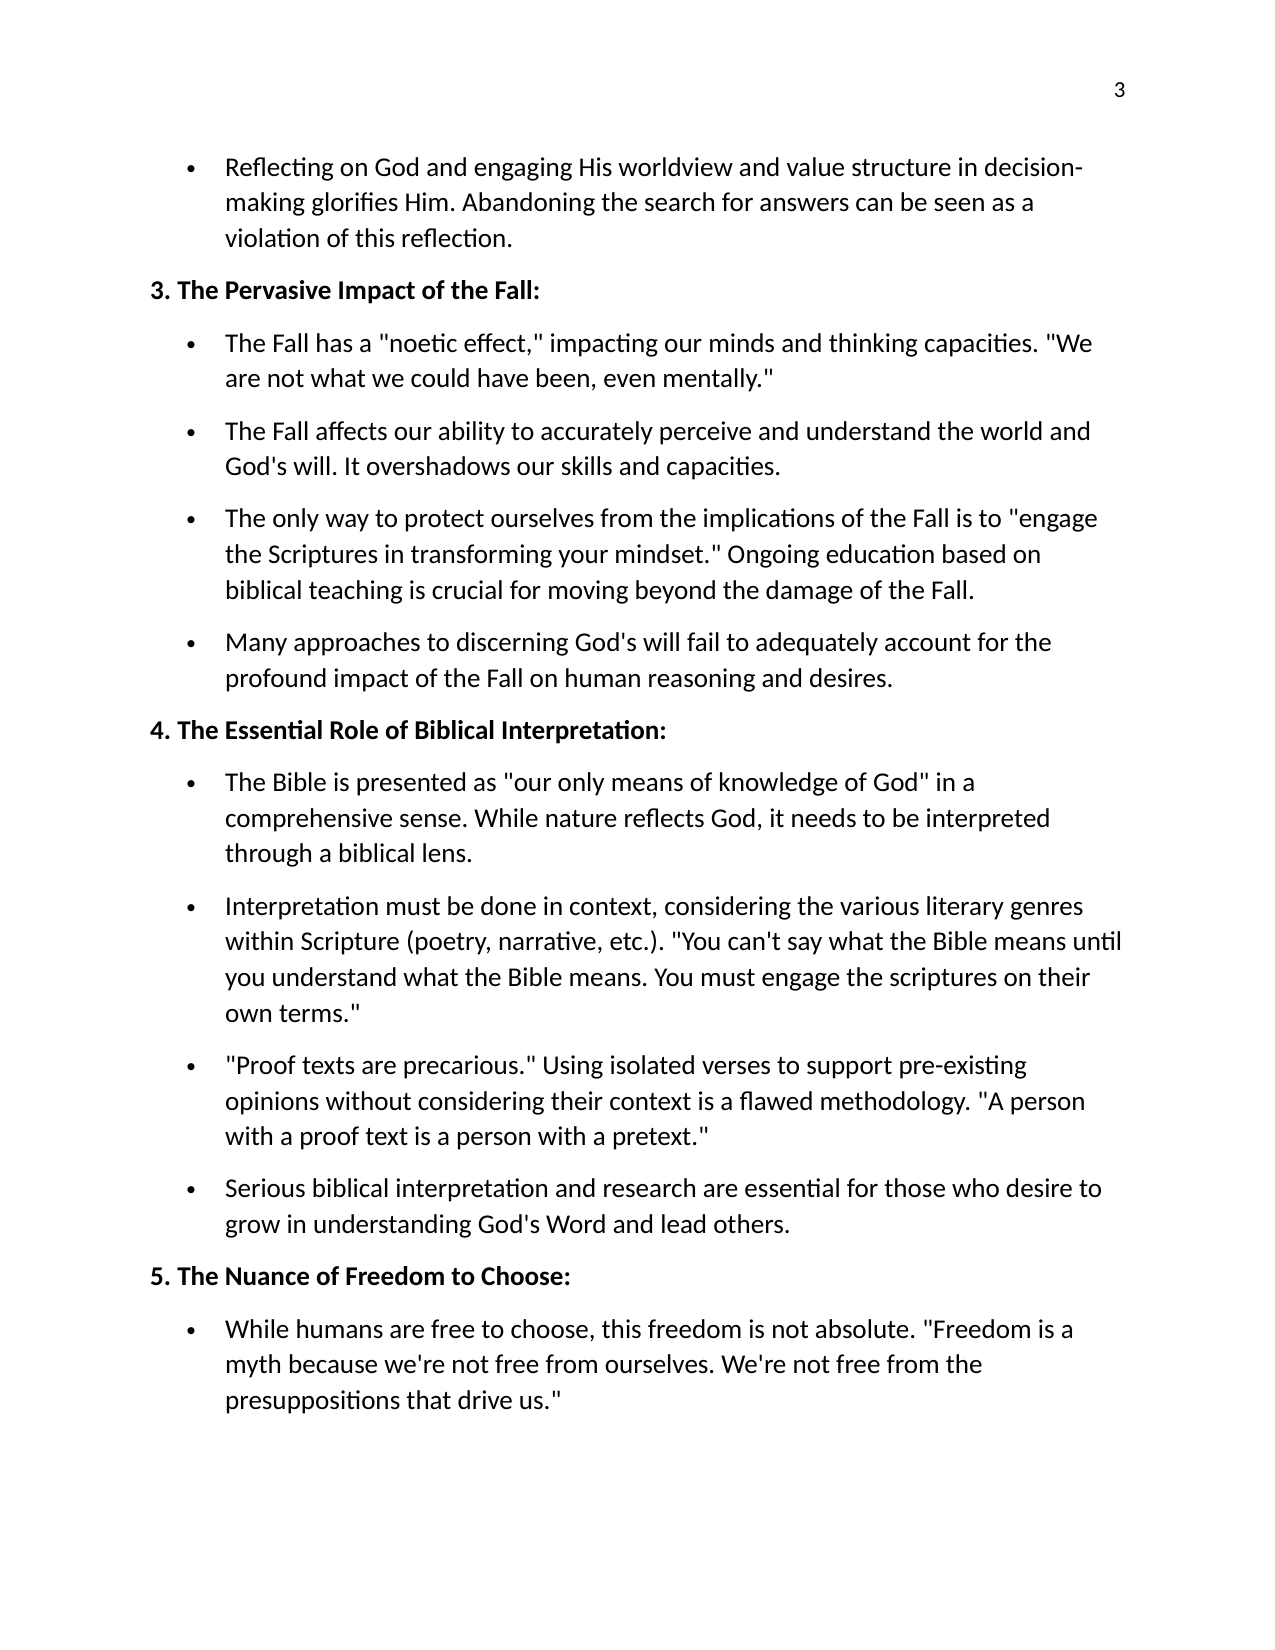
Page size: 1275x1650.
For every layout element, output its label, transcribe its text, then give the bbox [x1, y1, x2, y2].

list Interpretation must be done in context, considering the various literary genres within Scripture (poetry, narrative, etc.). "You can't say what the Bible means until you understand what the Bible means. You must engage the scriptures on their own terms." [187, 889, 1125, 1029]
list "Proof texts are precarious." Using isolated verses to support pre-existing opinions without considering their context is a flawed methodology. "A person with a proof text is a person with a pretext." [187, 1048, 1125, 1152]
text 3. The Pervasive Impact of the Fall: [150, 273, 1125, 307]
list Serious biblical interpretation and research are essential for those who desire to grow in understanding God's Word and lead others. [187, 1172, 1125, 1240]
list Reflecting on God and engaging His worldview and value structure in decision-making glorifies Him. Abandoning the search for answers can be seen as a violation of this reflection. [187, 150, 1125, 254]
list The Fall affects our ability to accurately perceive and understand the world and God's will. It overshadows our skills and capacities. [187, 414, 1125, 482]
list The Fall has a "noetic effect," impacting our minds and thinking capacities. "We are not what we could have been, even mentally." [187, 326, 1125, 394]
text 4. The Essential Role of Biblical Interpretation: [150, 713, 1125, 746]
list The Bible is presented as "our only means of knowledge of God" in a comprehensive sense. While nature reflects God, it needs to be interpreted through a biblical lens. [187, 765, 1125, 870]
list While humans are free to choose, this freedom is not absolute. "Freedom is a myth because we're not free from ourselves. We're not free from the presuppositions that drive us." [187, 1312, 1125, 1416]
list Many approaches to discerning God's will fail to adequately account for the profound impact of the Fall on human reasoning and desires. [187, 625, 1125, 694]
list The only way to protect ourselves from the implications of the Fall is to "engage the Scriptures in transforming your mindset." Ongoing education based on biblical teaching is crucial for moving beyond the damage of the Fall. [187, 502, 1125, 606]
text 5. The Nuance of Freedom to Choose: [150, 1259, 1125, 1293]
